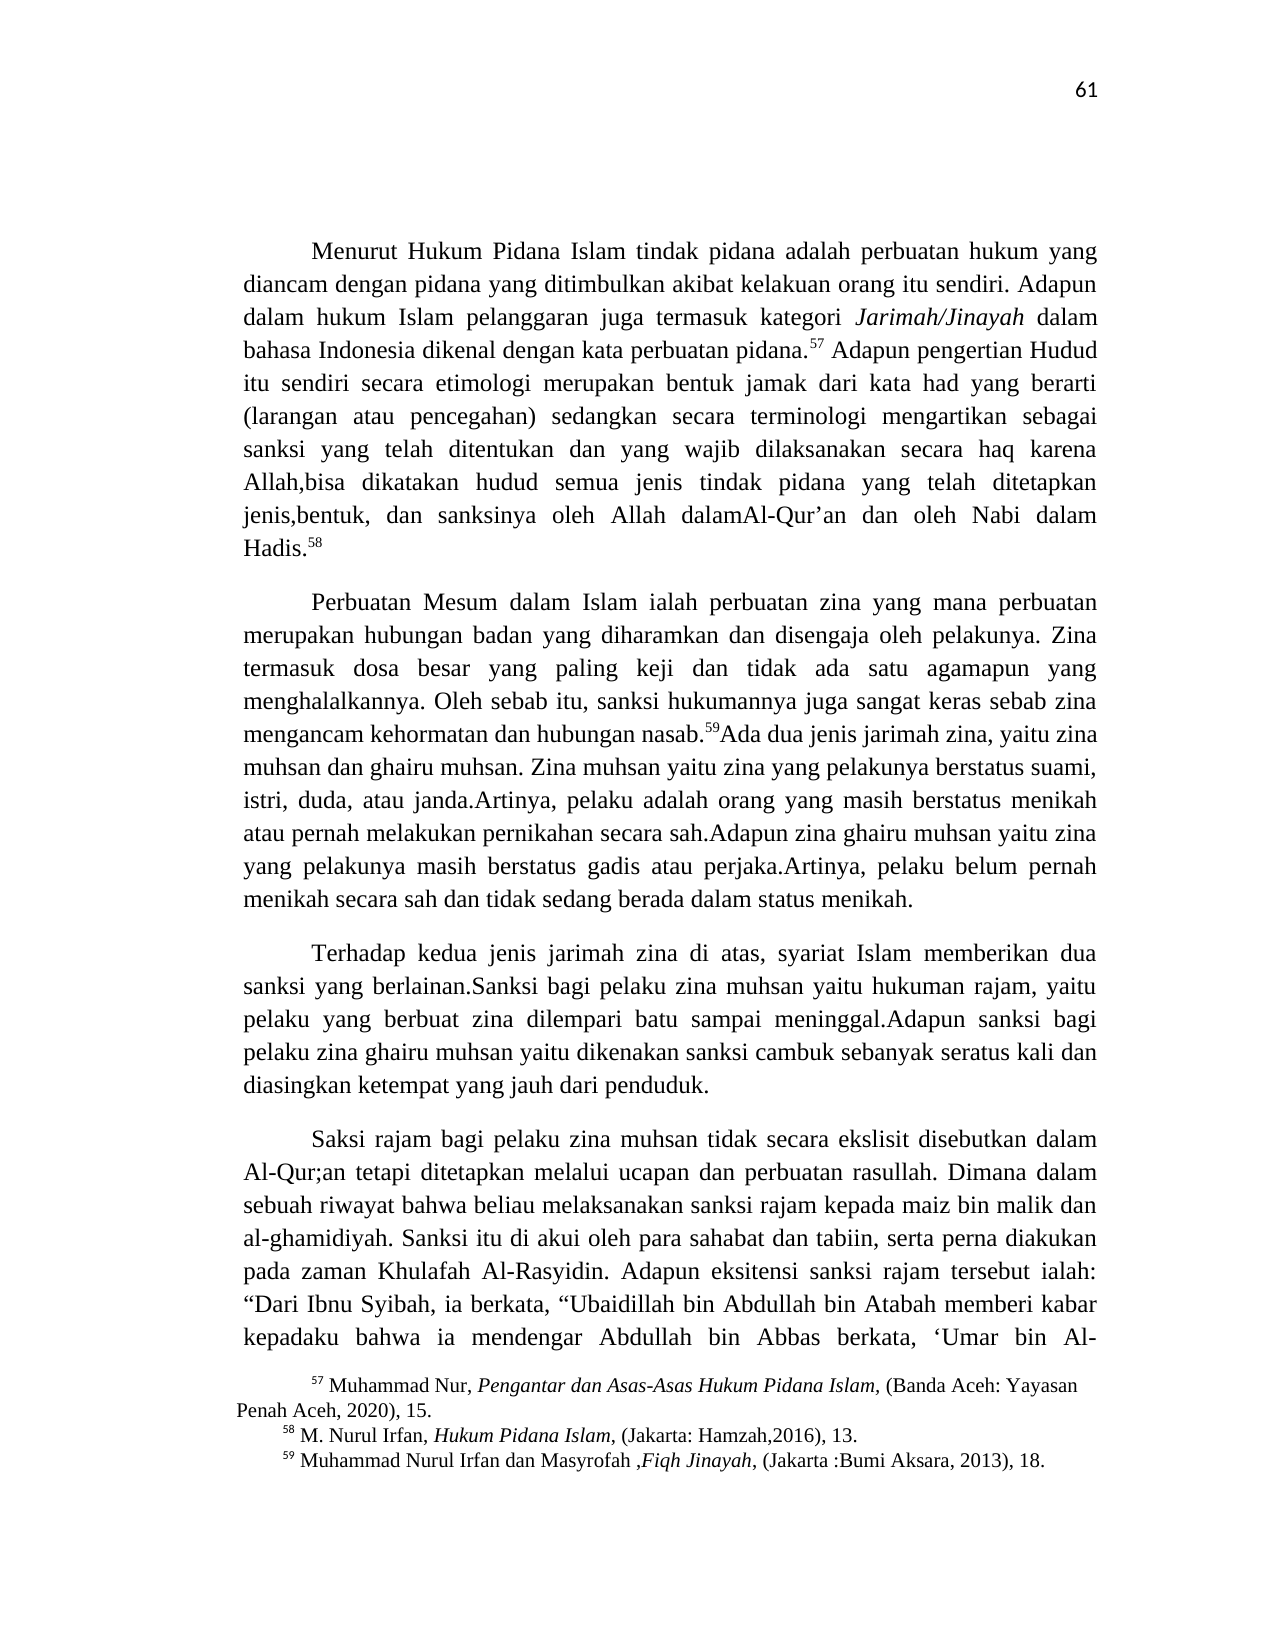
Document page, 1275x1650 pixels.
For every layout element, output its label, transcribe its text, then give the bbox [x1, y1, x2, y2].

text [243, 1124, 1098, 1351]
text Menurut Hukum Pidana Islam tindak pidana adalah perbuatan hukum yang diancam dengan pidana yang ditimbulkan akibat kelakuan orang itu sendiri. Adapun dalam hukum Islam pelanggaran juga termasuk kategori Jarimah/Jinayah dalam bahasa Indonesia dikenal dengan kata perbuatan pidana. Adapun pengertian Hudud itu sendiri secara etimologi merupakan bentuk jamak dari kata had yang berarti (larangan atau pencegahan) sedangkan secara terminologi mengartikan sebagai sanksi yang telah ditentukan dan yang wajib dilaksanakan secara haq karena Allah,bisa dikatakan hudud semua jenis tindak pidana yang telah ditetapkan jenis,bentuk, dan sanksinya oleh Allah dalamAl-Qur’an dan oleh Nabi dalam Hadis. [243, 236, 1098, 562]
text Terhadap kedua jenis jarimah zina di atas, syariat Islam memberikan dua sanksi yang berlainan.Sanksi bagi pelaku zina muhsan yaitu hukuman rajam, yaitu pelaku yang berbuat zina dilempari batu sampai meninggal.Adapun sanksi bagi pelaku zina ghairu muhsan yaitu dikenakan sanksi cambuk sebanyak seratus kali dan diasingkan ketempat yang jauh dari penduduk. [243, 938, 1098, 1099]
text Perbuatan Mesum dalam Islam ialah perbuatan zina yang mana perbuatan merupakan hubungan badan yang diharamkan dan disengaja oleh pelakunya. Zina termasuk dosa besar yang paling keji dan tidak ada satu agamapun yang menghalalkannya. Oleh sebab itu, sanksi hukumannya juga sangat keras sebab zina mengancam kehormatan dan hubungan nasab.Ada dua jenis jarimah zina, yaitu zina muhsan dan ghairu muhsan. Zina muhsan yaitu zina yang pelakunya berstatus suami, istri, duda, atau janda.Artinya, pelaku adalah orang yang masih berstatus menikah atau pernah melakukan pernikahan secara sah.Adapun zina ghairu muhsan yaitu zina yang pelakunya masih berstatus gadis atau perjaka.Artinya, pelaku belum pernah menikah secara sah dan tidak sedang berada dalam status menikah. [243, 587, 1098, 913]
